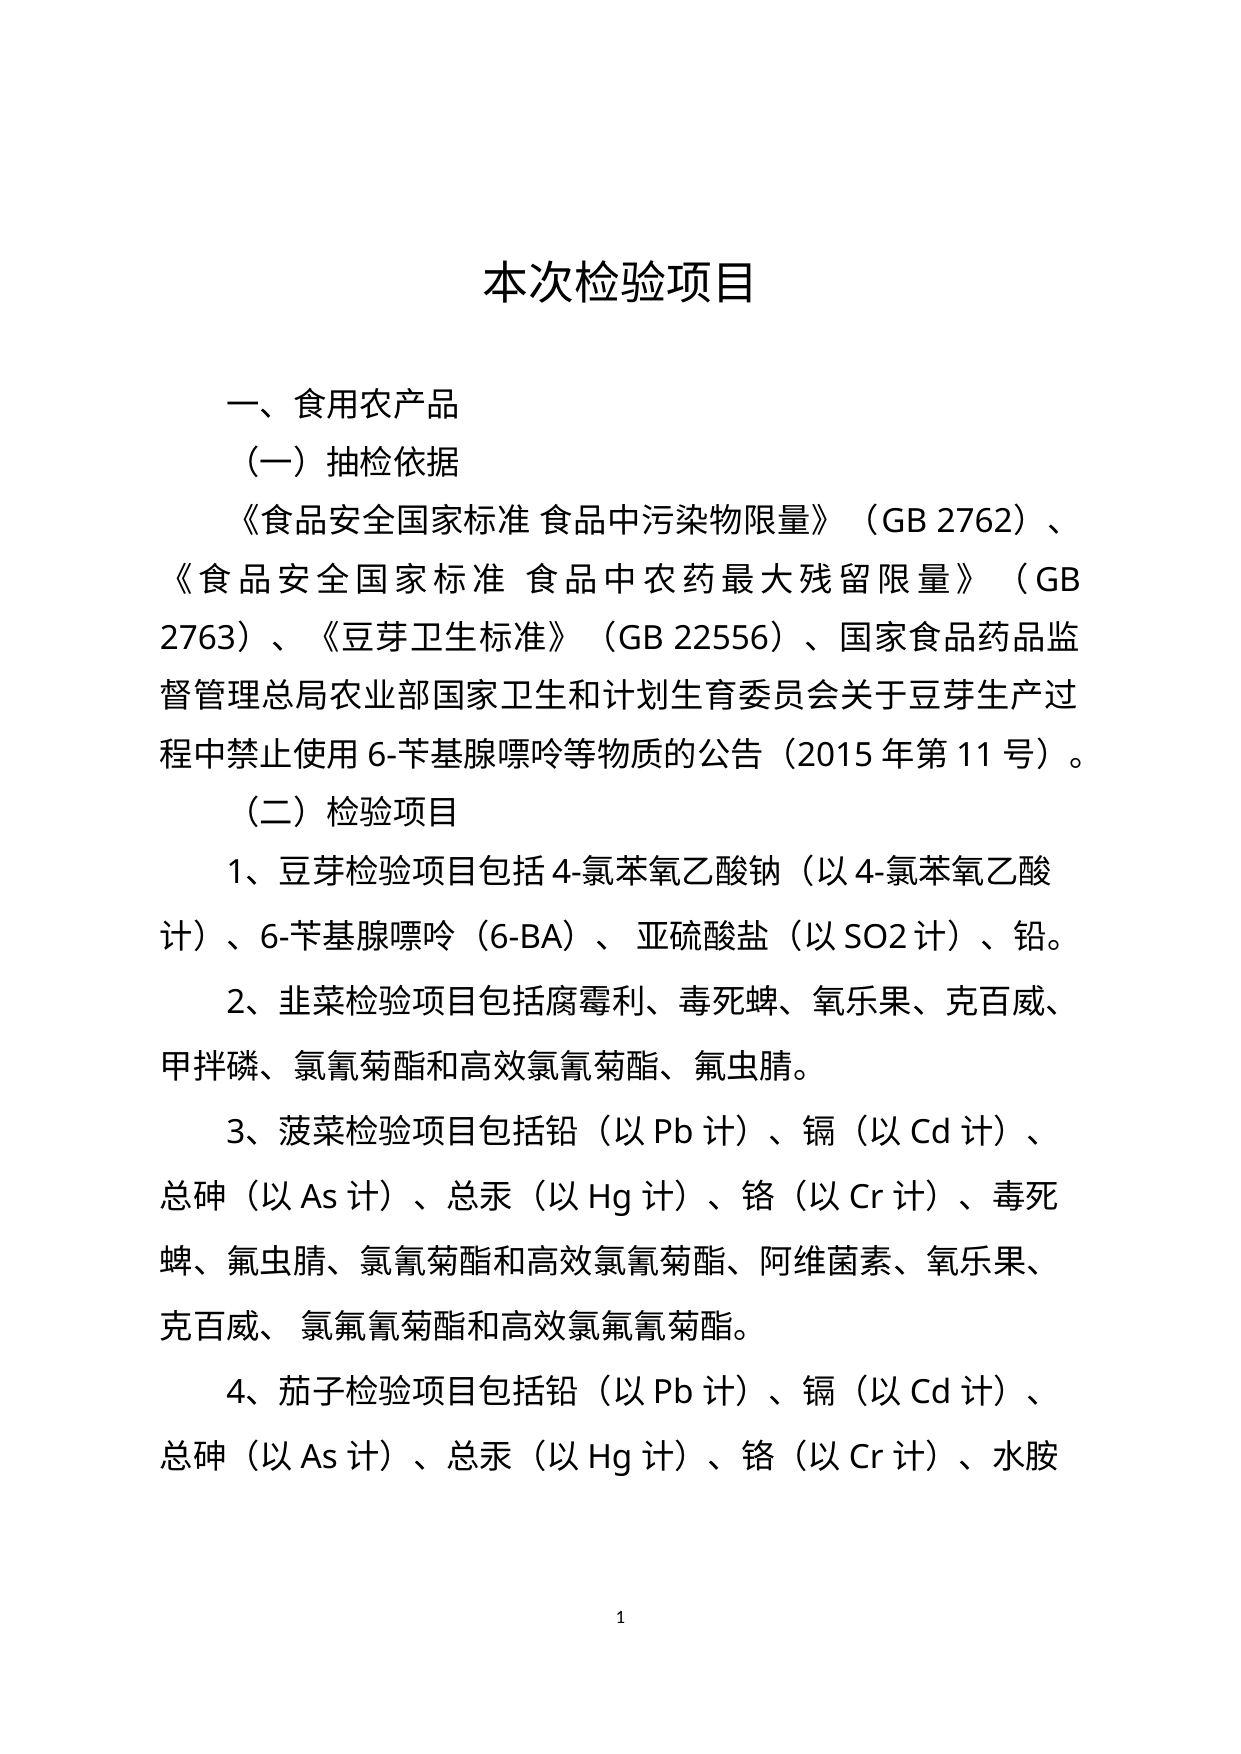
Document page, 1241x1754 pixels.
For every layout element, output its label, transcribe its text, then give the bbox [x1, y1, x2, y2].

list 检验项目 [159, 778, 1081, 836]
text 一、食用农产品 [159, 369, 1081, 428]
text 《食品安全国家标准 食品中污染物限量》（GB 2762）、《食品安全国家标准 食品中农药最大残留限量》（GB 2763）、《豆芽卫生标准》（GB 22556）、国家食品药品监督管理总局农业部国家卫生和计划生育委员会关于豆芽生产过程中禁止使用 6-苄基腺嘌呤等物质的公告（2015 年第 11 号）。 [159, 486, 1081, 778]
text 3、菠菜检验项目包括铅（以 Pb 计）、镉（以 Cd 计）、总砷（以 As 计）、总汞（以 Hg 计）、铬（以 Cr 计）、毒死蜱、氟虫腈、氯氰菊酯和高效氯氰菊酯、阿维菌素、氧乐果、克百威、 氯氟氰菊酯和高效氯氟氰菊酯。 [159, 1096, 1081, 1356]
text 1、豆芽检验项目包括4-氯苯氧乙酸钠（以4-氯苯氧乙酸计）、6-苄基腺嘌呤（6-BA）、 亚硫酸盐（以 SO2计）、铅。 [159, 836, 1081, 966]
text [159, 1356, 1081, 1486]
text 本次检验项目 [159, 253, 1081, 311]
text （一）抽检依据 [159, 428, 1081, 486]
text 2、韭菜检验项目包括腐霉利、毒死蜱、氧乐果、克百威、甲拌磷、氯氰菊酯和高效氯氰菊酯、氟虫腈。 [159, 966, 1081, 1096]
